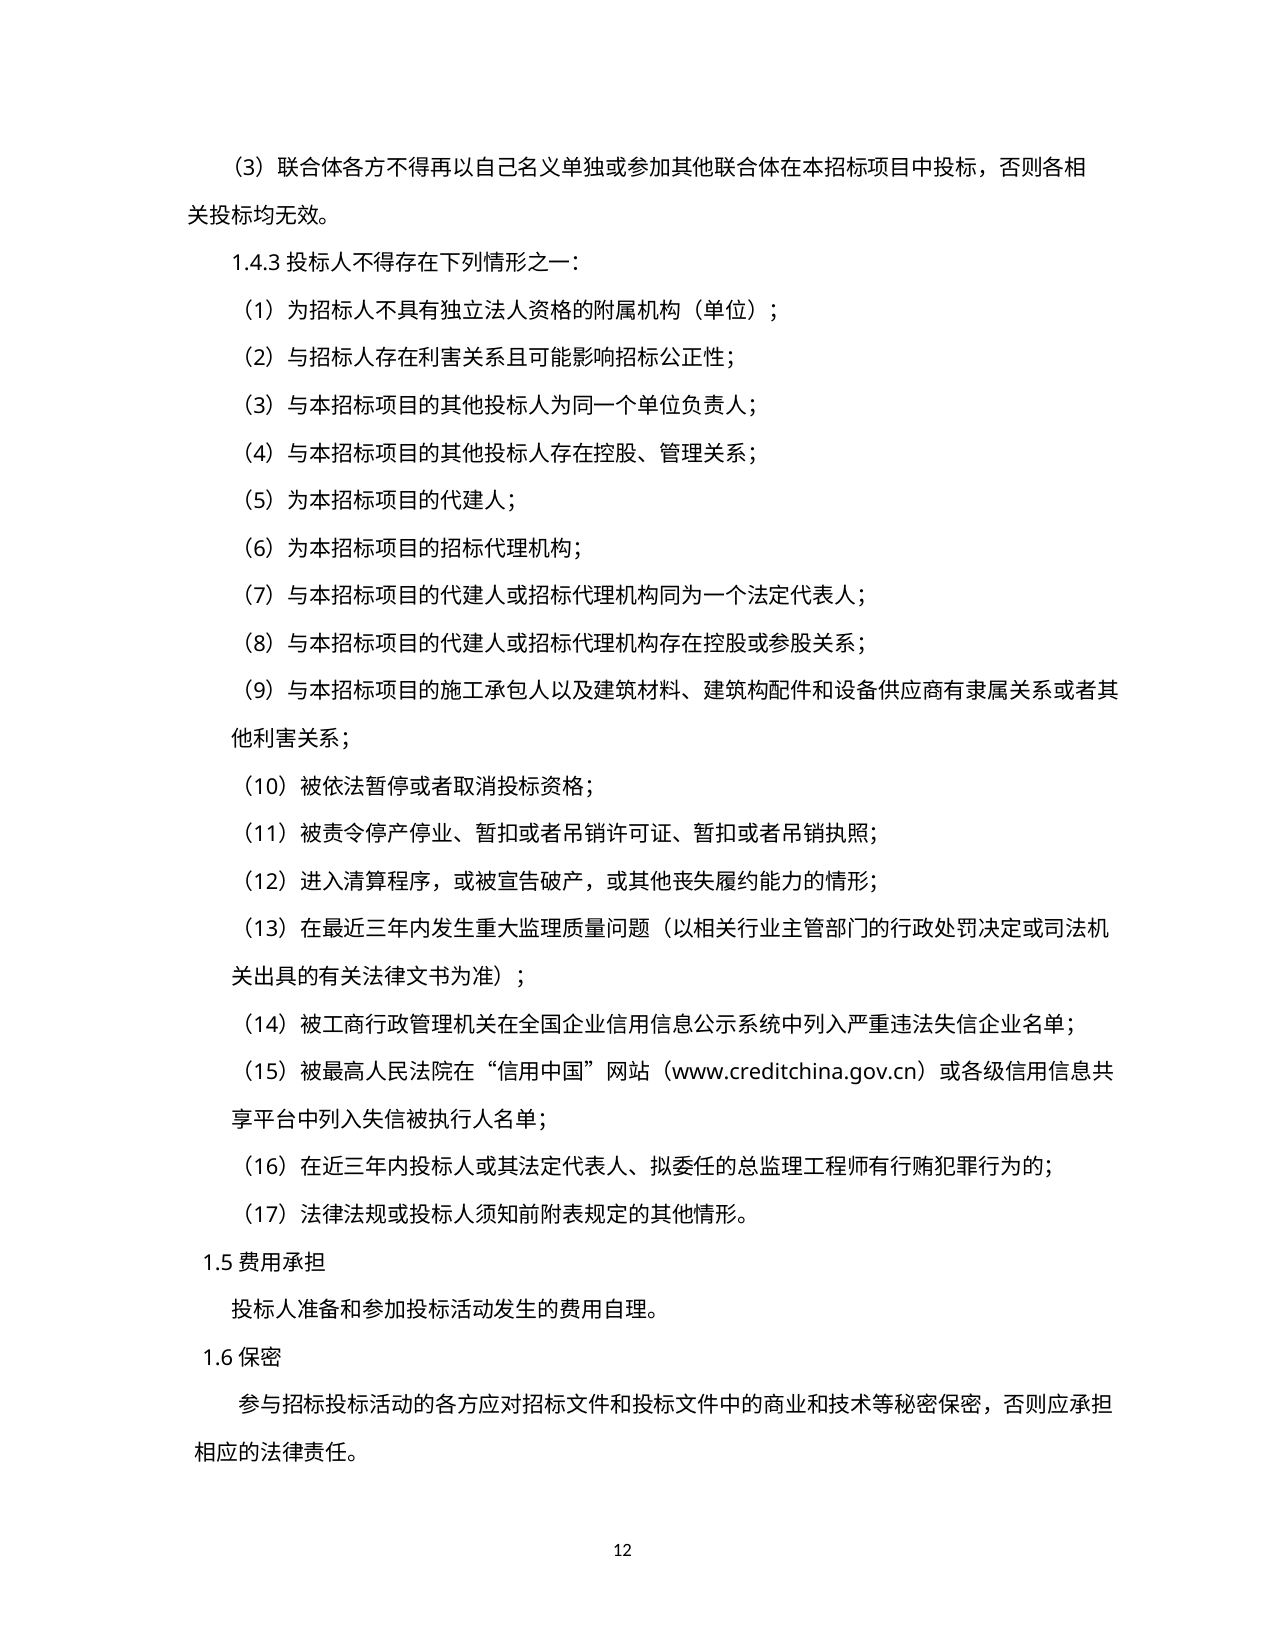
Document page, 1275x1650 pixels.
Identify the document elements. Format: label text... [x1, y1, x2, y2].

text （2）与招标人存在利害关系且可能影响招标公正性； [231, 340, 1125, 372]
text （6）为本招标项目的招标代理机构； [231, 531, 1125, 562]
text 1.6 保密 [202, 1339, 1125, 1371]
text （7）与本招标项目的代建人或招标代理机构同为一个法定代表人； [231, 578, 1125, 610]
text （5）为本招标项目的代建人； [231, 483, 1125, 515]
text （1）为招标人不具有独立法人资格的附属机构（单位）； [231, 293, 1125, 324]
text （15）被最高人民法院在“信用中国”网站（www.creditchina.gov.cn）或各级信用信息共享平台中列入失信被执行人名单； [231, 1054, 1125, 1133]
text （3）与本招标项目的其他投标人为同一个单位负责人； [231, 388, 1125, 420]
text （10）被依法暂停或者取消投标资格； [231, 769, 1125, 800]
text 1.4.3 投标人不得存在下列情形之一： [231, 245, 1125, 277]
text （16）在近三年内投标人或其法定代表人、拟委任的总监理工程师有行贿犯罪行为的；（17）法律法规或投标人须知前附表规定的其他情形。 [231, 1149, 1125, 1229]
text （14）被工商行政管理机关在全国企业信用信息公示系统中列入严重违法失信企业名单； [231, 1007, 1125, 1038]
text （8）与本招标项目的代建人或招标代理机构存在控股或参股关系； [231, 626, 1125, 658]
text 1.5 费用承担 [202, 1244, 1125, 1276]
text 参与招标投标活动的各方应对招标文件和投标文件中的商业和技术等秘密保密，否则应承担相应的法律责任。 [194, 1387, 1125, 1466]
text （4）与本招标项目的其他投标人存在控股、管理关系； [231, 436, 1125, 467]
text （13）在最近三年内发生重大监理质量问题（以相关行业主管部门的行政处罚决定或司法机关出具的有关法律文书为准）； [231, 911, 1125, 991]
text （3）联合体各方不得再以自己名义单独或参加其他联合体在本招标项目中投标，否则各相 [221, 150, 1125, 182]
text （11）被责令停产停业、暂扣或者吊销许可证、暂扣或者吊销执照； [231, 816, 1125, 848]
text （12）进入清算程序，或被宣告破产，或其他丧失履约能力的情形； [231, 864, 1125, 896]
text 投标人准备和参加投标活动发生的费用自理。 [231, 1292, 1125, 1324]
text 关投标均无效。 [187, 198, 1125, 229]
text （9）与本招标项目的施工承包人以及建筑材料、建筑构配件和设备供应商有隶属关系或者其他利害关系； [231, 673, 1125, 753]
